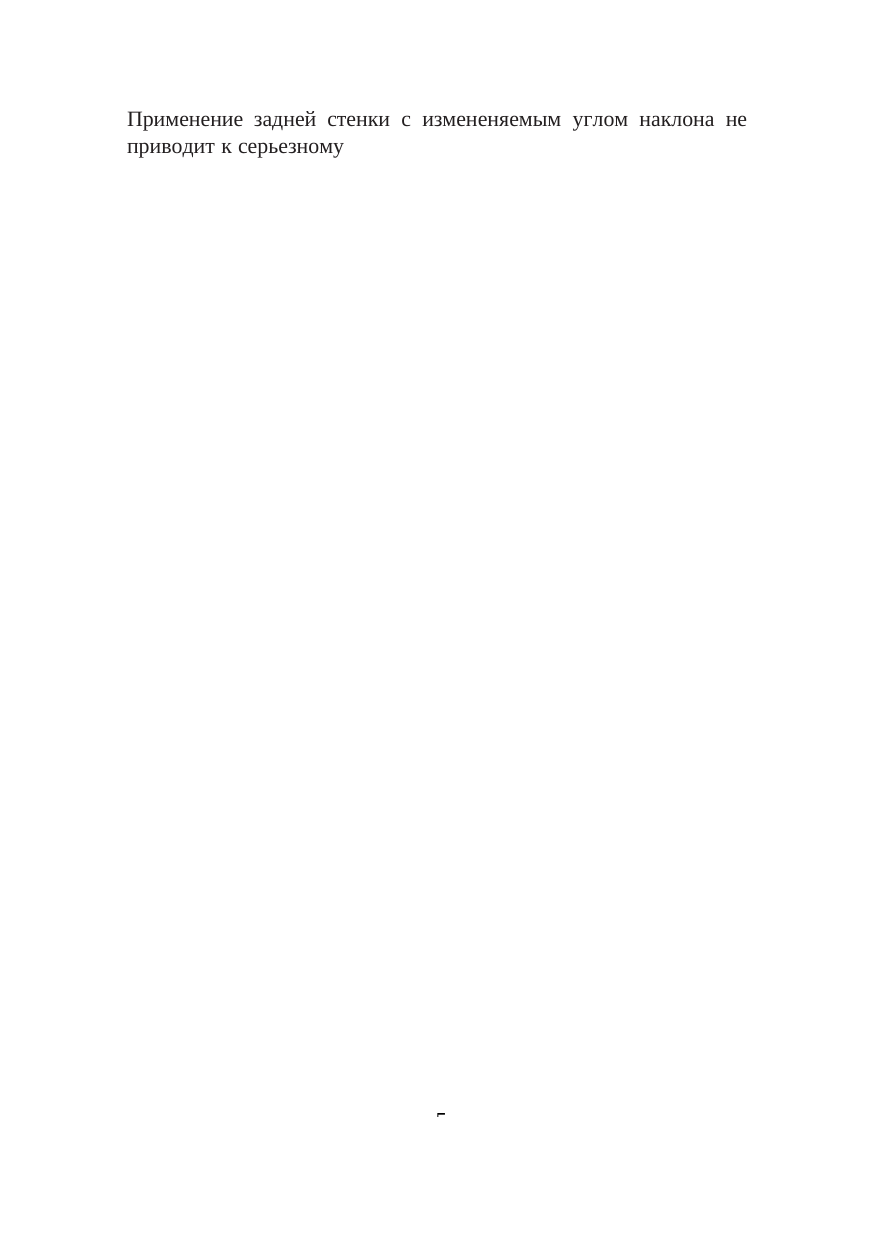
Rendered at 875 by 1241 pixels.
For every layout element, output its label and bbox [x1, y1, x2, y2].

text [127, 106, 748, 159]
